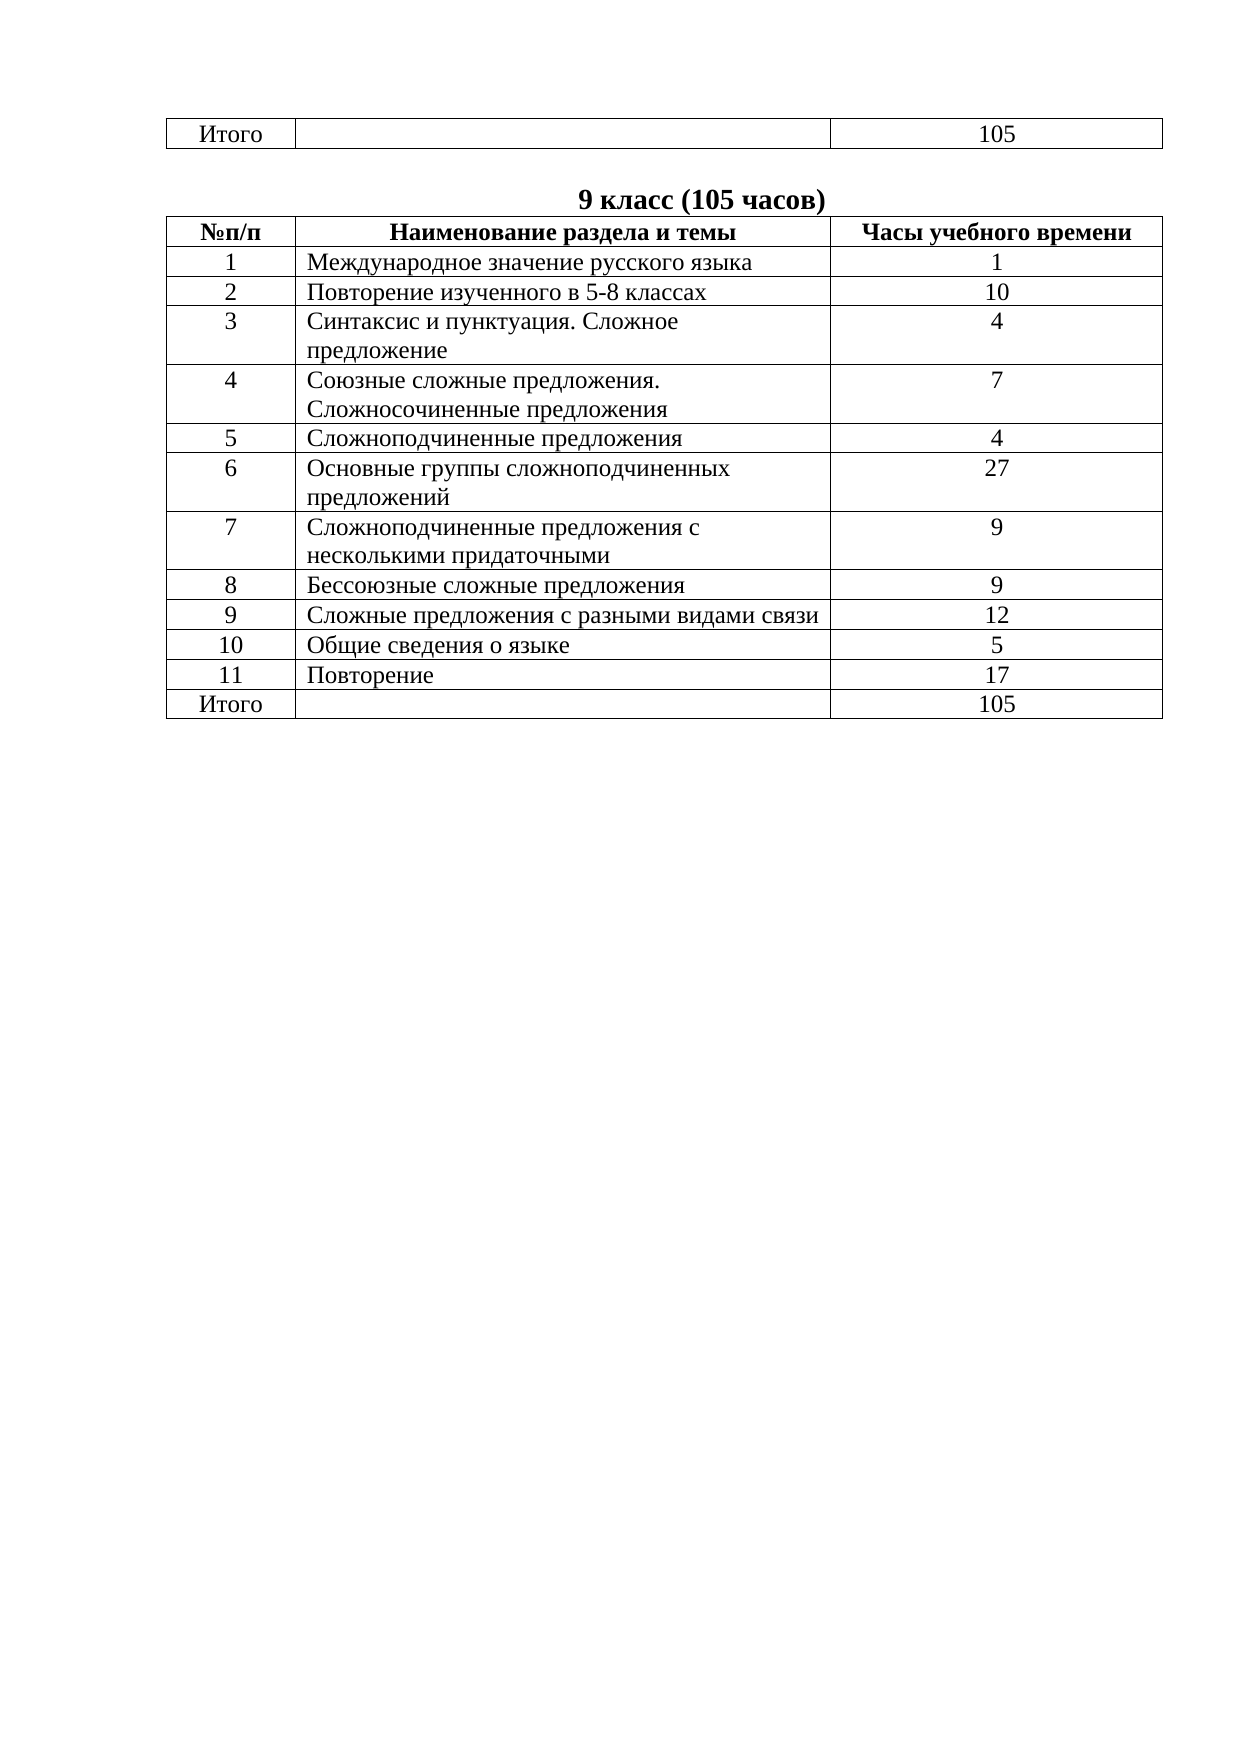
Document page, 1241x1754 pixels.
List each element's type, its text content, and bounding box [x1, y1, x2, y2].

table_cell 9 [831, 570, 1162, 599]
table_cell Сложноподчиненные предложения [296, 424, 830, 452]
table_cell 10 [831, 277, 1162, 305]
table_cell 2 [167, 277, 295, 305]
table_cell Итого [167, 690, 295, 718]
table_cell 9 [831, 512, 1162, 569]
table_cell Итого [167, 119, 295, 148]
table_cell Международное значение русского языка [296, 247, 830, 276]
table_cell [296, 690, 830, 718]
table_cell Общие сведения о языке [296, 630, 830, 659]
table_cell 1 [167, 247, 295, 276]
table_cell 5 [167, 424, 295, 452]
table_cell [296, 119, 830, 148]
table_cell 105 [831, 119, 1162, 148]
table_cell Союзные сложные предложения. Сложносочиненные предложения [296, 365, 830, 422]
table_cell 9 [167, 600, 295, 629]
table_cell 4 [831, 424, 1162, 452]
table_cell 7 [831, 365, 1162, 422]
table_cell 12 [831, 600, 1162, 629]
table_cell 8 [167, 570, 295, 599]
table_cell 17 [831, 660, 1162, 688]
table_cell Бессоюзные сложные предложения [296, 570, 830, 599]
table_cell Основные группы сложноподчиненных предложений [296, 453, 830, 511]
table_cell 10 [167, 630, 295, 659]
table_cell 4 [167, 365, 295, 422]
table_cell 1 [831, 247, 1162, 276]
table_cell Повторение [296, 660, 830, 688]
table_cell 3 [167, 306, 295, 364]
table_cell Синтаксис и пунктуация. Сложное предложение [296, 306, 830, 364]
table_header Наименование раздела и темы [296, 217, 830, 246]
table_cell 11 [167, 660, 295, 688]
table_cell 6 [167, 453, 295, 511]
table_cell 7 [167, 512, 295, 569]
table_cell 5 [831, 630, 1162, 659]
text 9 класс (105 часов) [252, 182, 1152, 216]
table_cell 27 [831, 453, 1162, 511]
table_cell Сложноподчиненные предложения с несколькими придаточными [296, 512, 830, 569]
table_header №п/п [167, 217, 295, 246]
table_cell 105 [831, 690, 1162, 718]
table_cell 4 [831, 306, 1162, 364]
table_header Часы учебного времени [831, 217, 1162, 246]
table_cell Повторение изученного в 5-8 классах [296, 277, 830, 305]
table_cell Сложные предложения с разными видами связи [296, 600, 830, 629]
